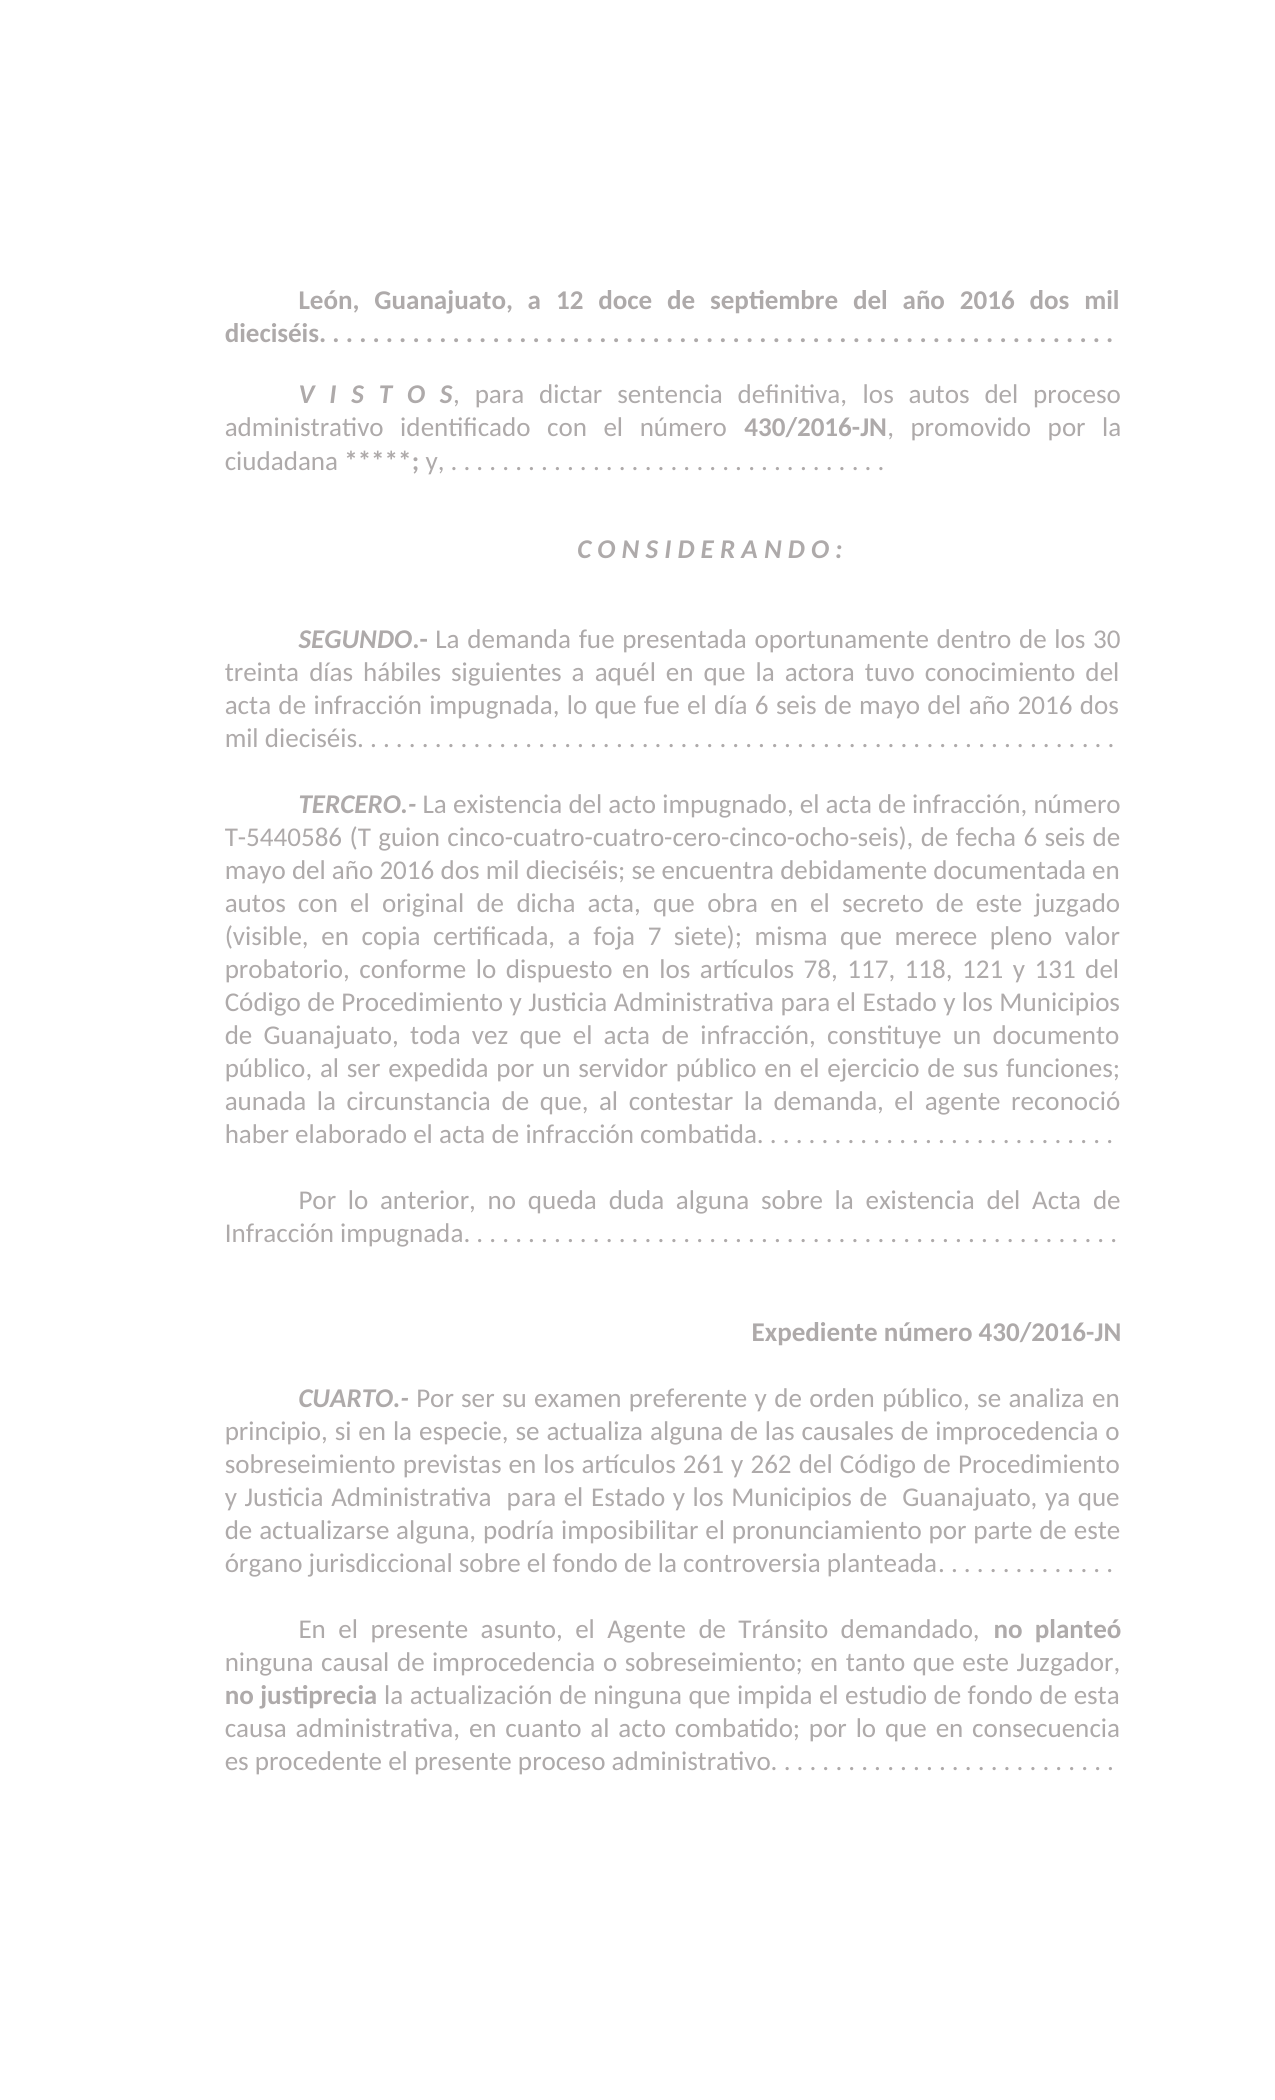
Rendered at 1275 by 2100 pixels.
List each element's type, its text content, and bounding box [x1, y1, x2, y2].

subtitle León, Guanajuato, a 12 doce de septiembre del año 2016 dos mil dieciséis. . . . . . . . . . . . . . . . . . . . . . . . . . . . . . . . . . . . . . . . . . . . . . . . . . . . . . . . . . . . [224, 283, 1121, 349]
text V I S T O S, para dictar sentencia definitiva, los autos del proceso administrativo identificado con el número 430/2016-JN, promovido por la ciudadana *****; y, . . . . . . . . . . . . . . . . . . . . . . . . . . . . . . . . . . [224, 378, 1121, 477]
text En el presente asunto, el Agente de Tránsito demandado, no planteó ninguna causal de improcedencia o sobreseimiento; en tanto que este Juzgador, no justiprecia la actualización de ninguna que impida el estudio de fondo de esta causa administrativa, en cuanto al acto combatido; por lo que en consecuencia es procedente el presente proceso administrativo. . . . . . . . . . . . . . . . . . . . . . . . . . . [224, 1612, 1121, 1777]
text CUARTO.- Por ser su examen preferente y de orden público, se analiza en principio, si en la especie, se actualiza alguna de las causales de improcedencia o sobreseimiento previstas en los artículos 261 y 262 del Código de Procedimiento y Justicia Administrativa para el Estado y los Municipios de Guanajuato, ya que de actualizarse alguna, podría imposibilitar el pronunciamiento por parte de este órgano jurisdiccional sobre el fondo de la controversia planteada. . . . . . . . . . . . . . [224, 1381, 1121, 1579]
text C O N S I D E R A N D O : [224, 533, 1121, 566]
text Por lo anterior, no queda duda alguna sobre la existencia del Acta de Infracción impugnada. . . . . . . . . . . . . . . . . . . . . . . . . . . . . . . . . . . . . . . . . . . . . . . . . . . [224, 1183, 1121, 1249]
text SEGUNDO.- La demanda fue presentada oportunamente dentro de los 30 treinta días hábiles siguientes a aquél en que la actora tuvo conocimiento del acta de infracción impugnada, lo que fue el día 6 seis de mayo del año 2016 dos mil dieciséis. . . . . . . . . . . . . . . . . . . . . . . . . . . . . . . . . . . . . . . . . . . . . . . . . . . . . . . . . . . [224, 622, 1121, 754]
text Expediente número 430/2016-JN [224, 1315, 1121, 1348]
text TERCERO.- La existencia del acto impugnado, el acta de infracción, número T-5440586 (T guion cinco-cuatro-cuatro-cero-cinco-ocho-seis), de fecha 6 seis de mayo del año 2016 dos mil dieciséis; se encuentra debidamente documentada en autos con el original de dicha acta, que obra en el secreto de este juzgado (visible, en copia certificada, a foja 7 siete); misma que merece pleno valor probatorio, conforme lo dispuesto en los artículos 78, 117, 118, 121 y 131 del Código de Procedimiento y Justicia Administrativa para el Estado y los Municipios de Guanajuato, toda vez que el acta de infracción, constituye un documento público, al ser expedida por un servidor público en el ejercicio de sus funciones; aunada la circunstancia de que, al contestar la demanda, el agente reconoció haber elaborado el acta de infracción combatida. . . . . . . . . . . . . . . . . . . . . . . . . . . . [224, 787, 1121, 1150]
